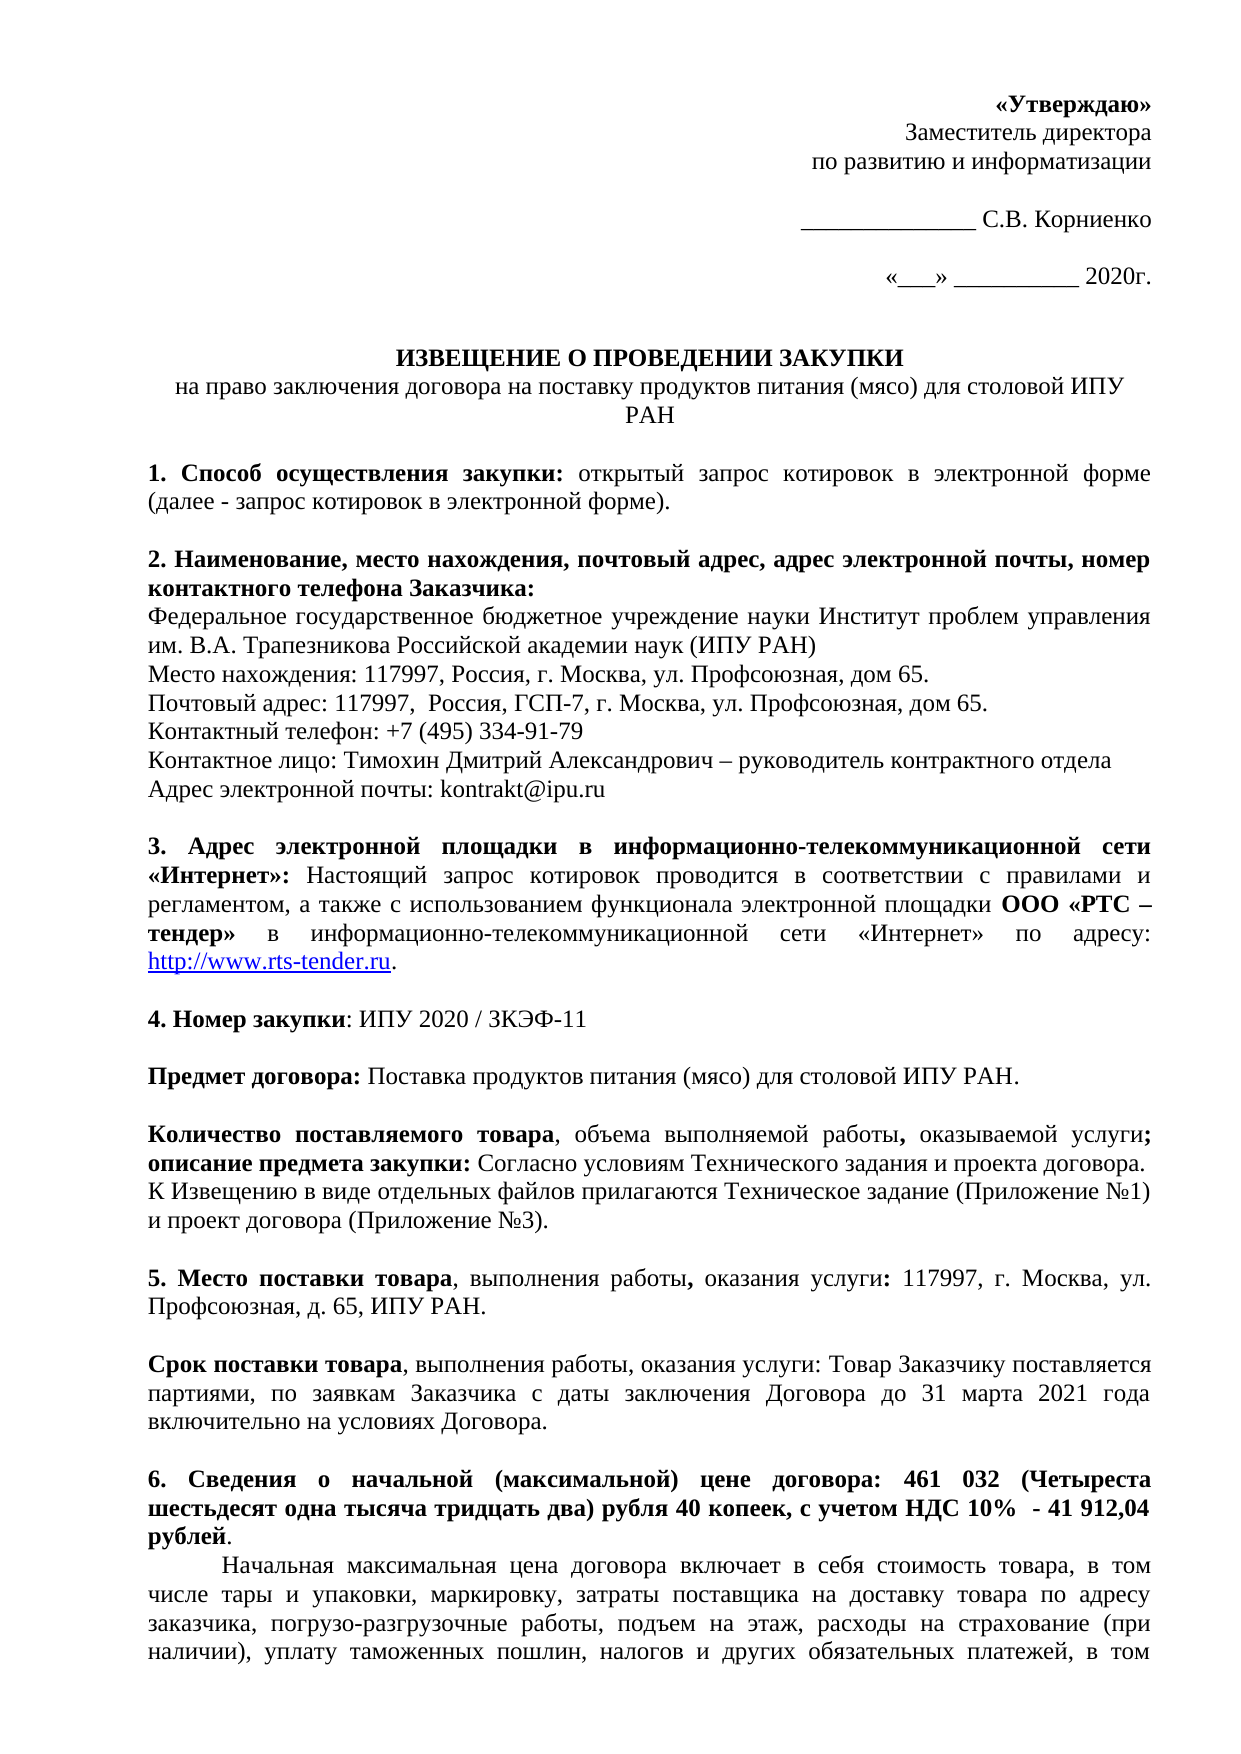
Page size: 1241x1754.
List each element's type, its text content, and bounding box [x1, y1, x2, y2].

text на право заключения договора на поставку продуктов питания (мясо) для столовой ИПУ РАН [148, 371, 1152, 429]
text 4. Номер закупки: ИПУ 2020 / ЗКЭФ-11 [148, 1004, 1152, 1033]
text ______________ С.В. Корниенко [136, 204, 1152, 232]
text «Утверждаю» [148, 89, 1152, 117]
text 6. Сведения о начальной (максимальной) цене договора: 461 032 (Четыреста шестьдесят одна тысяча тридцать два) рубля 40 копеек, с учетом НДС 10% - 41 912,04 рублей. [148, 1464, 1152, 1550]
text 5. Место поставки товара, выполнения работы, оказания услуги: 117997, г. Москва, ул. Профсоюзная, д. 65, ИПУ РАН. [148, 1263, 1152, 1320]
text К Извещению в виде отдельных файлов прилагаются Техническое задание (Приложение №1) и проект договора (Приложение №3). [148, 1176, 1152, 1234]
text 2. Наименование, место нахождения, почтовый адрес, адрес электронной почты, номер контактного телефона Заказчика: [148, 544, 1152, 601]
text 3. Адрес электронной площадки в информационно-телекоммуникационной сети «Интернет»: Настоящий запрос котировок проводится в соответствии с правилами и регламентом, а также с использованием функционала электронной площадки ООО «РТС –тендер» в информационно-телекоммуникационной сети «Интернет» по адресу: http://www.rts-tender.ru. [148, 831, 1152, 975]
text Предмет договора: Поставка продуктов питания (мясо) для столовой ИПУ РАН. [148, 1061, 1152, 1090]
text Почтовый адрес: 117997, Россия, ГСП-7, г. Москва, ул. Профсоюзная, дом 65. [148, 688, 1152, 716]
text Количество поставляемого товара, объема выполняемой работы, оказываемой услуги; описание предмета закупки: Согласно условиям Технического задания и проекта договора. [148, 1119, 1152, 1176]
text Контактное лицо: Тимохин Дмитрий Александрович – руководитель контрактного отдела [148, 745, 1152, 774]
text Адрес электронной почты: kontrakt@ipu.ru [148, 774, 1152, 803]
text Контактный телефон: +7 (495) 334-91-79 [148, 716, 1152, 745]
text Срок поставки товара, выполнения работы, оказания услуги: Товар Заказчику поставляется партиями, по заявкам Заказчика с даты заключения Договора до 31 марта 2021 года включительно на условиях Договора. [148, 1349, 1152, 1435]
text 1. Способ осуществления закупки: открытый запрос котировок в электронной форме (далее - запрос котировок в электронной форме). [148, 458, 1152, 515]
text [148, 1550, 1152, 1665]
text Заместитель директора [136, 117, 1152, 146]
text Федеральное государственное бюджетное учреждение науки Институт проблем управления им. В.А. Трапезникова Российской академии наук (ИПУ РАН) [148, 601, 1152, 659]
text «___» __________ 2020г. [148, 261, 1152, 290]
text ИЗВЕЩЕНИЕ О ПРОВЕДЕНИИ ЗАКУПКИ [148, 343, 1152, 371]
text Место нахождения: 117997, Россия, г. Москва, ул. Профсоюзная, дом 65. [148, 659, 1152, 688]
text по развитию и информатизации [136, 146, 1152, 175]
